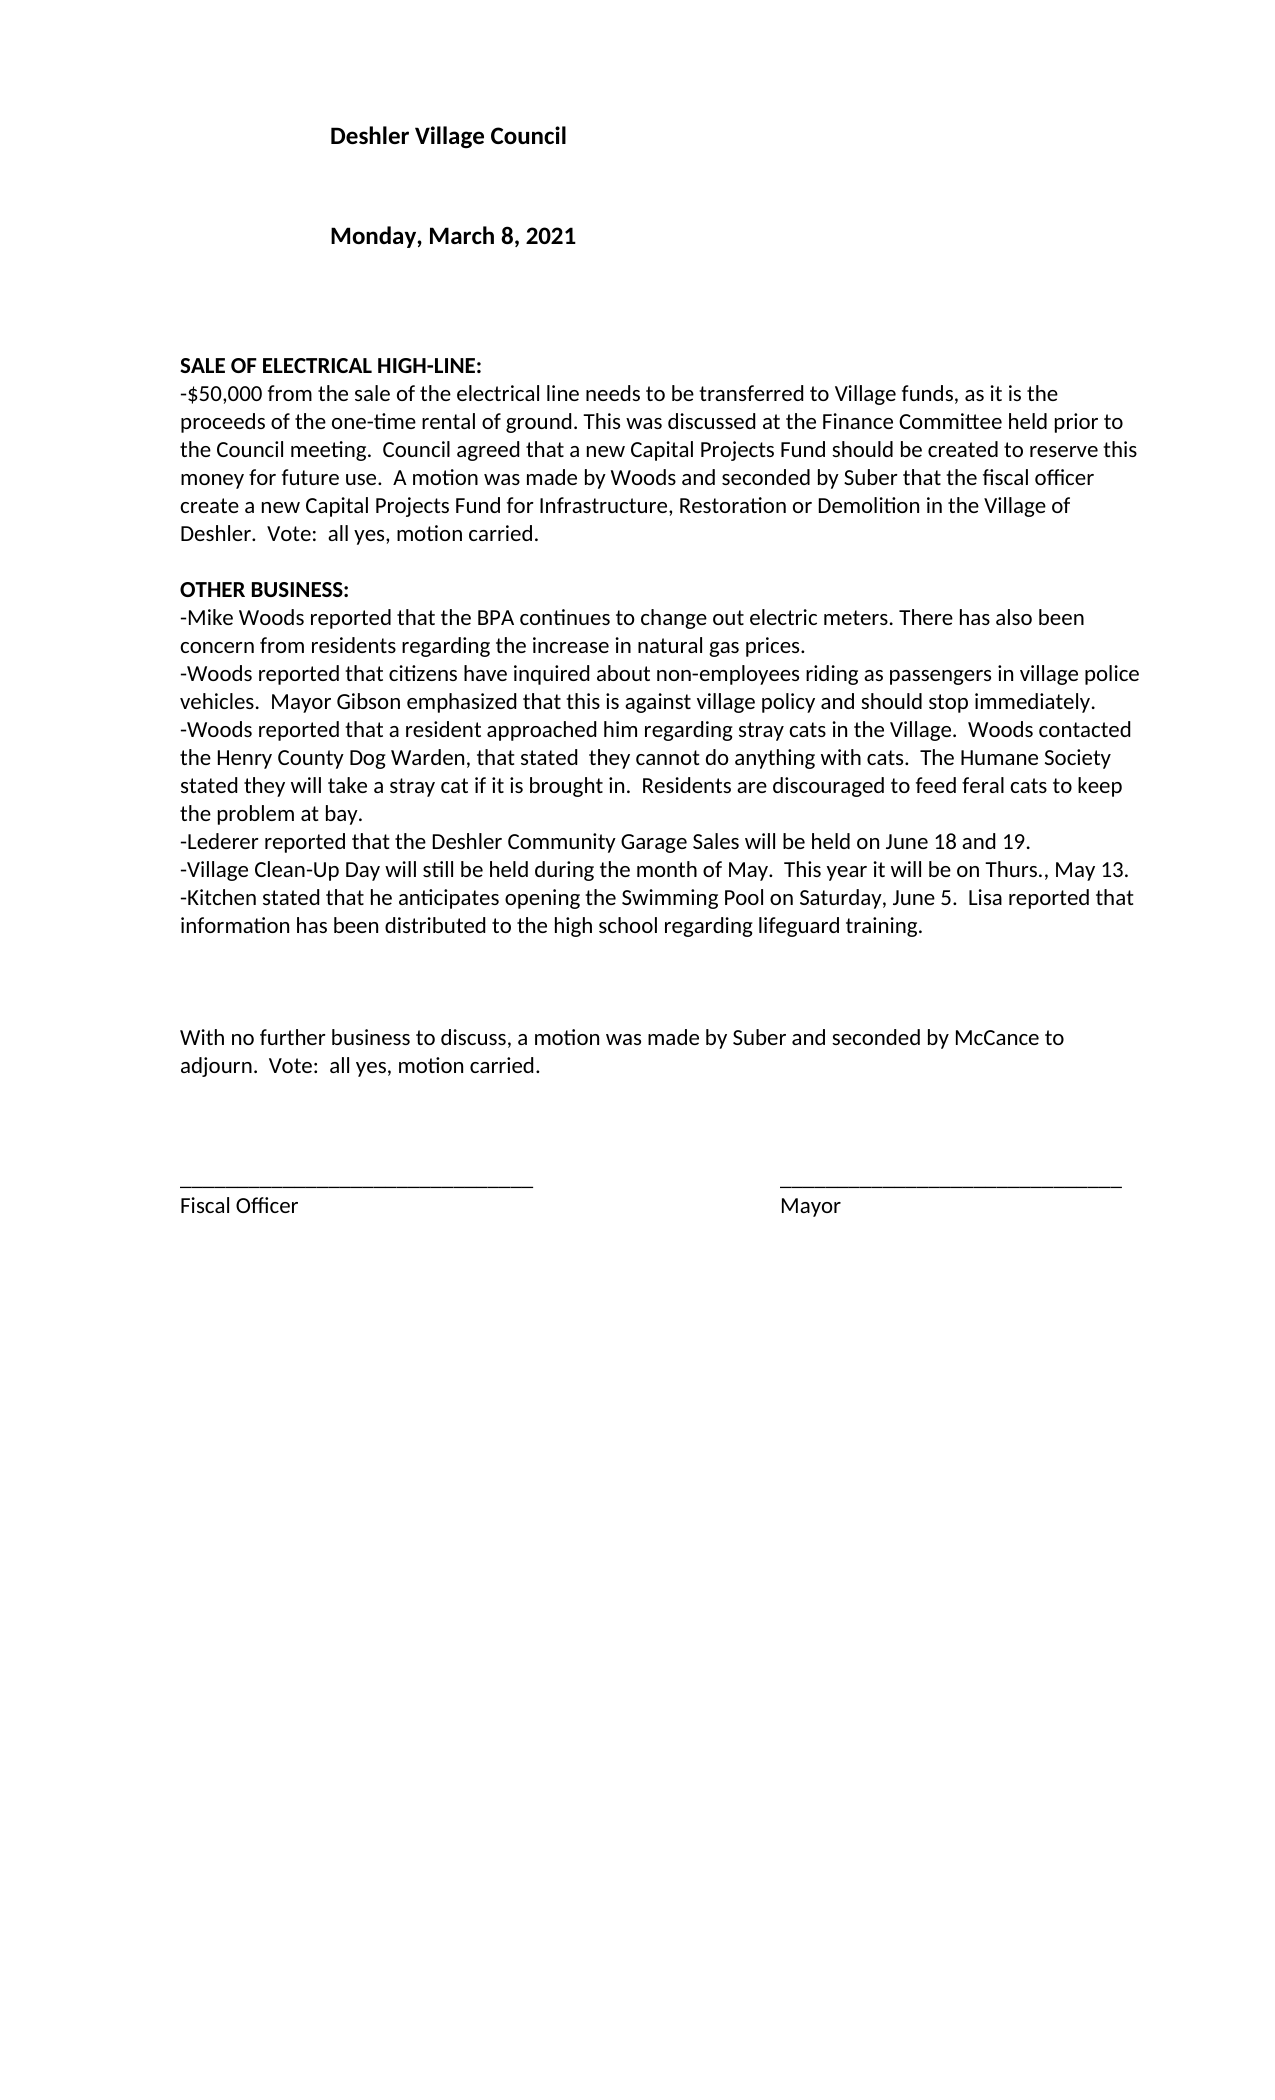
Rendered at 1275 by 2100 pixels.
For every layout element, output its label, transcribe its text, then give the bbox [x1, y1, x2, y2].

text -Mike Woods reported that the BPA continues to change out electric meters. There has also been concern from residents regarding the increase in natural gas prices. [180, 603, 1147, 659]
text OTHER BUSINESS: [180, 575, 1147, 603]
text With no further business to discuss, a motion was made by Suber and seconded by McCance to adjourn. Vote: all yes, motion carried. [180, 1023, 1147, 1079]
text _______________________________ ______________________________ [180, 1163, 1147, 1192]
text -Woods reported that a resident approached him regarding stray cats in the Village. Woods contacted the Henry County Dog Warden, that stated they cannot do anything with cats. The Humane Society stated they will take a stray cat if it is brought in. Residents are discouraged to feed feral cats to keep the problem at bay. [180, 715, 1147, 827]
text -Woods reported that citizens have inquired about non-employees riding as passengers in village police vehicles. Mayor Gibson emphasized that this is against village policy and should stop immediately. [180, 659, 1147, 715]
text SALE OF ELECTRICAL HIGH-LINE: [180, 351, 1147, 379]
text -$50,000 from the sale of the electrical line needs to be transferred to Village funds, as it is the proceeds of the one-time rental of ground. This was discussed at the Finance Committee held prior to the Council meeting. Council agreed that a new Capital Projects Fund should be created to reserve this money for future use. A motion was made by Woods and seconded by Suber that the fiscal officer create a new Capital Projects Fund for Infrastructure, Restoration or Demolition in the Village of Deshler. Vote: all yes, motion carried. [180, 379, 1147, 547]
text -Kitchen stated that he anticipates opening the Swimming Pool on Saturday, June 5. Lisa reported that information has been distributed to the high school regarding lifeguard training. [180, 883, 1147, 939]
text Deshler Village Council [180, 120, 1147, 151]
text Fiscal Officer Mayor [180, 1192, 1147, 1219]
text -Village Clean-Up Day will still be held during the month of May. This year it will be on Thurs., May 13. [180, 855, 1147, 883]
text -Lederer reported that the Deshler Community Garage Sales will be held on June 18 and 19. [180, 827, 1147, 855]
text Monday, March 8, 2021 [255, 220, 1147, 251]
